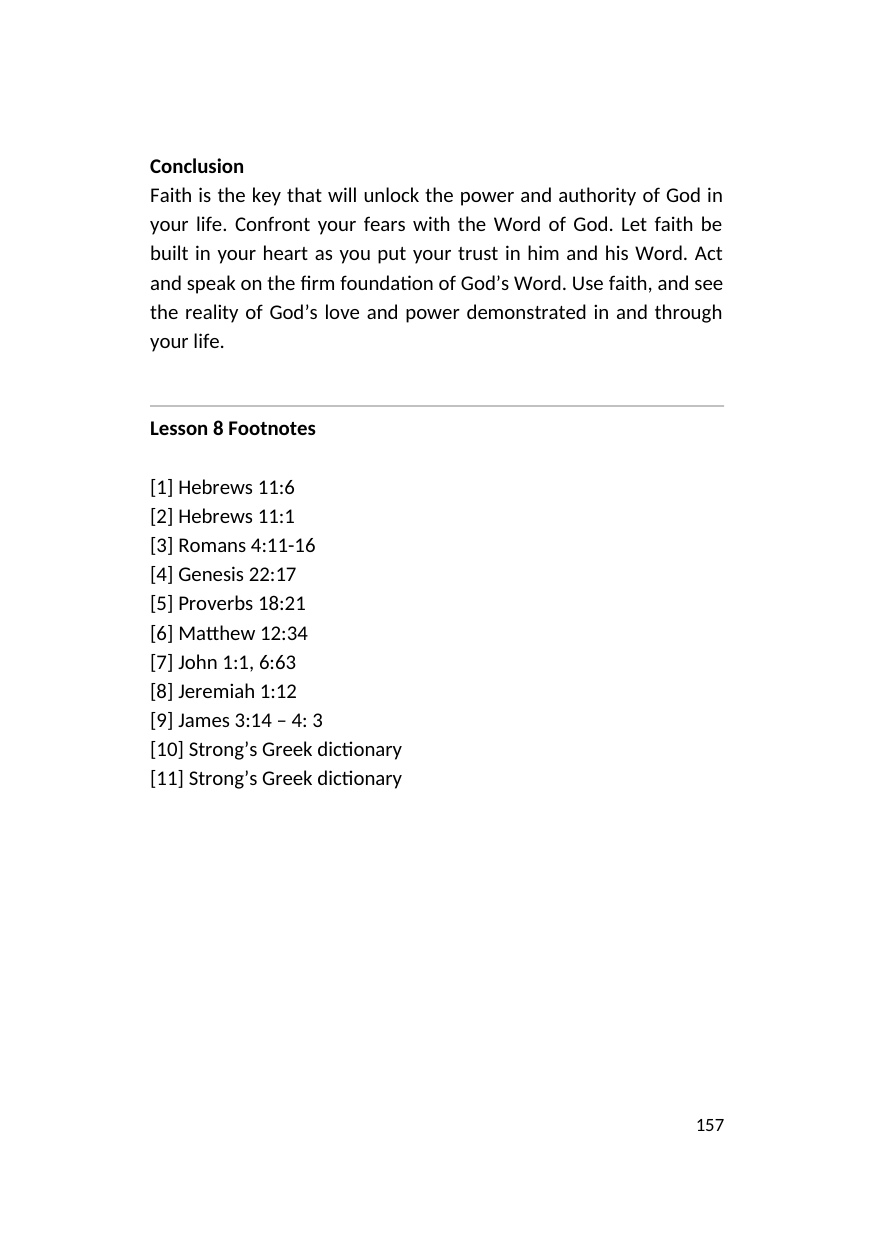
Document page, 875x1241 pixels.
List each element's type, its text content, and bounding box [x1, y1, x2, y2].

text [5] Proverbs 18:21 [150, 587, 724, 617]
text [2] Hebrews 11:1 [150, 500, 724, 529]
text [7] John 1:1, 6:63 [150, 646, 724, 675]
text Conclusion [150, 150, 724, 179]
text [8] Jeremiah 1:12 [150, 675, 724, 704]
text [10] Strong’s Greek dictionary [150, 733, 724, 762]
text [4] Genesis 22:17 [150, 558, 724, 587]
text Lesson 8 Footnotes [150, 412, 724, 442]
text Faith is the key that will unlock the power and authority of God in your life. Confront your fears with the Word of God. Let faith be built in your heart as you put your trust in him and his Word. Act and speak on the firm foundation of God’s Word. Use faith, and see the reality of God’s love and power demonstrated in and through your life. [150, 179, 724, 354]
text [11] Strong’s Greek dictionary [150, 762, 724, 792]
text [3] Romans 4:11-16 [150, 529, 724, 558]
text [1] Hebrews 11:6 [150, 471, 724, 500]
text [9] James 3:14 – 4: 3 [150, 704, 724, 733]
text [6] Matthew 12:34 [150, 617, 724, 646]
